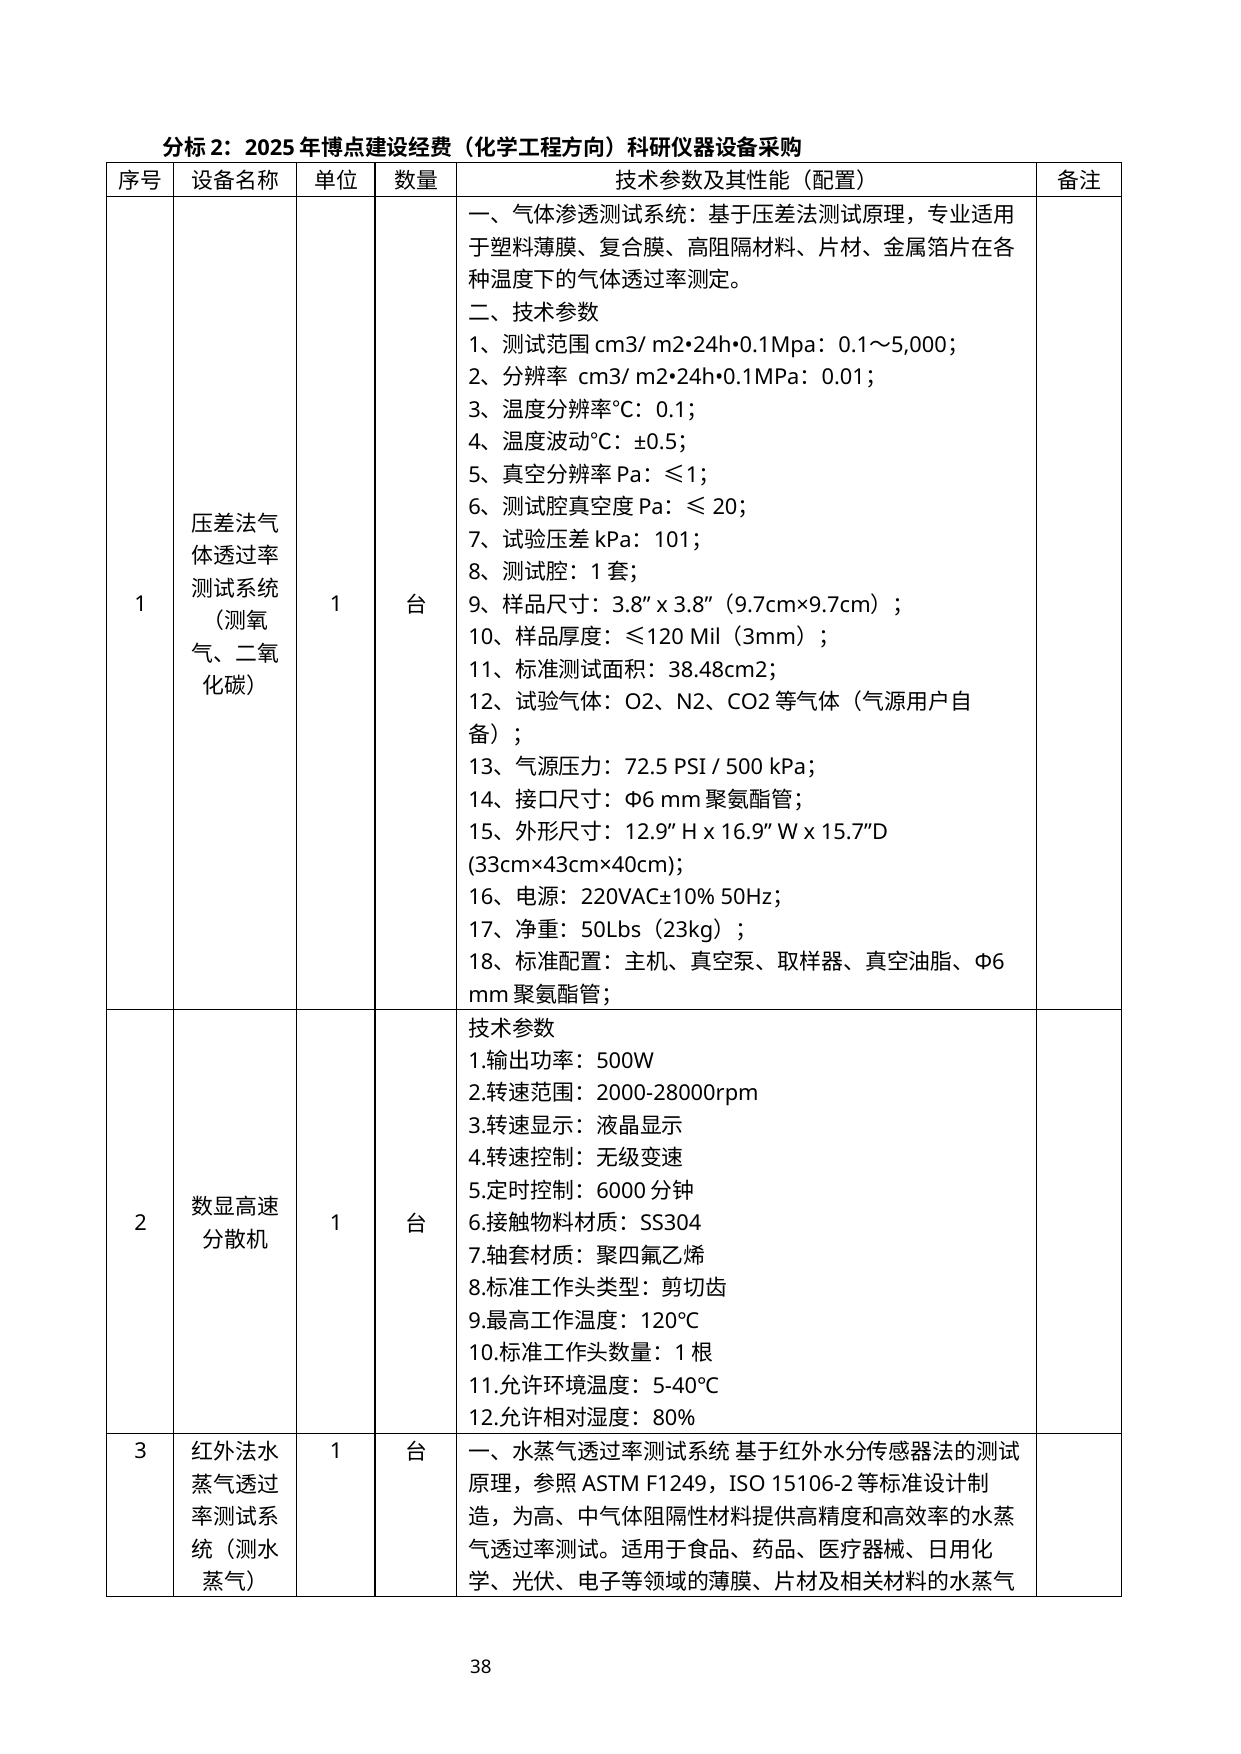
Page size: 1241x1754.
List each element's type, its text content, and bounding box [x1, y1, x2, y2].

table_cell 数显高速分散机 [174, 1010, 296, 1433]
table_cell 台 [376, 1434, 456, 1596]
table_cell 红外法水蒸气透过率测试系统（测水蒸气） [174, 1434, 296, 1596]
table_cell 2 [107, 1010, 173, 1433]
table_cell 1 [297, 197, 374, 1009]
table_cell 1 [297, 1434, 374, 1596]
table_cell 台 [376, 1010, 456, 1433]
table_cell [1037, 197, 1121, 1009]
table_cell 台 [376, 197, 456, 1009]
table_cell 1 [107, 197, 173, 1009]
table_header 技术参数及其性能（配置） [457, 163, 1036, 196]
text 分标2：2025年博点建设经费（化学工程方向）科研仪器设备采购 [118, 129, 1122, 162]
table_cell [457, 1434, 1036, 1596]
table_header 备注 [1037, 163, 1121, 196]
table_cell 压差法气体透过率测试系统（测氧气、二氧化碳） [174, 197, 296, 1009]
table_header 单位 [297, 163, 374, 196]
table_header 序号 [107, 163, 173, 196]
table_header 数量 [376, 163, 456, 196]
table_header 设备名称 [174, 163, 296, 196]
table_cell [1037, 1434, 1121, 1596]
table_cell 1 [297, 1010, 374, 1433]
table_cell 3 [107, 1434, 173, 1596]
table_cell 一、气体渗透测试系统：基于压差法测试原理，专业适用于塑料薄膜、复合膜、高阻隔材料、片材、金属箔片在各种温度下的气体透过率测定。 二、技术参数 1、测试范围cm3/ m2•24h•0.1Mpa：0.1～5,000； 2、分辨率 cm3/ m2•24h•0.1MPa：0.01； 3、温度分辨率℃：0.1； 4、温度波动℃：±0.5； 5、真空分辨率Pa：≤1； 6、测试腔真空度Pa：≤ 20； 7、试验压差kPa：101； 8、测试腔：1套； 9、样品尺寸：3.8” x 3.8”（9.7cm×9.7cm）； 10、样品厚度：≤120 Mil（3mm）； 11、标准测试面积：38.48cm2； 12、试验气体：O2、N2、CO2等气体（气源用户自备）； 13、气源压力：72.5 PSI / 500 kPa； 14、接口尺寸：Φ6 mm聚氨酯管； 15、外形尺寸：12.9” H x 16.9” W x 15.7”D (33cm×43cm×40cm)； 16、电源：220VAC±10% 50Hz； 17、净重：50Lbs（23kg）； 18、标准配置：主机、真空泵、取样器、真空油脂、Φ6 mm聚氨酯管； [457, 197, 1036, 1009]
table_cell [1037, 1010, 1121, 1433]
table_cell 技术参数 1.输出功率：500W 2.转速范围：2000-28000rpm 3.转速显示：液晶显示 4.转速控制：无级变速 5.定时控制：6000分钟 6.接触物料材质：SS304 7.轴套材质：聚四氟乙烯 8.标准工作头类型：剪切齿 9.最高工作温度：120℃ 10.标准工作头数量：1根 11.允许环境温度：5-40℃ 12.允许相对湿度：80% [457, 1010, 1036, 1433]
